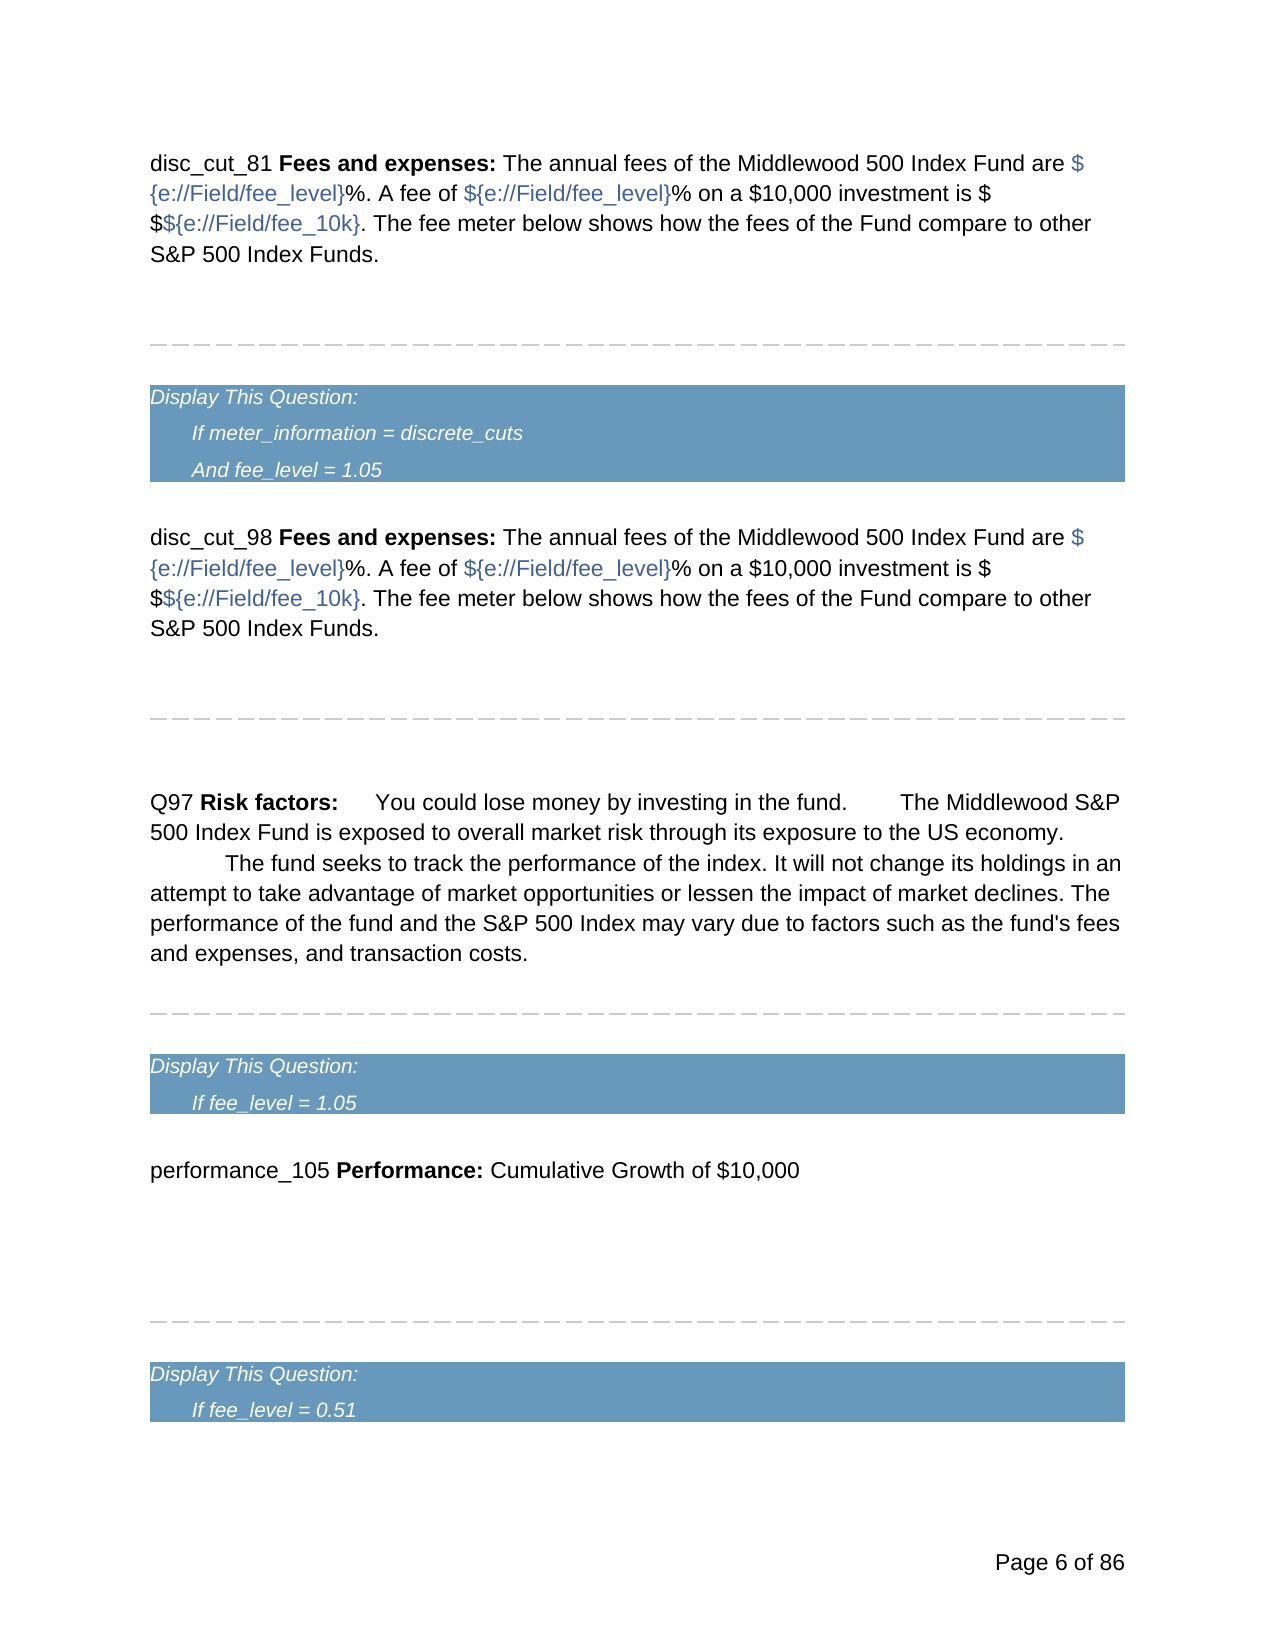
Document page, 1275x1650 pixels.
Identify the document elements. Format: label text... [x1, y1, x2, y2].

text disc_cut_98 Fees and expenses: The annual fees of the Middlewood 500 Index Fund are ${e://Field/fee_level}%. A fee of ${e://Field/fee_level}% on a $10,000 investment is $$${e://Field/fee_10k}. The fee meter below shows how the fees of the Fund compare to other S&P 500 Index Funds. [150, 524, 1125, 671]
text Q97 Risk factors: You could lose money by investing in the fund. The Middlewood S&P 500 Index Fund is exposed to overall market risk through its exposure to the US economy. The fund seeks to track the performance of the index. It will not change its holdings in an attempt to take advantage of market opportunities or lessen the impact of market declines. The performance of the fund and the S&P 500 Index may vary due to factors such as the fund's fees and expenses, and transaction costs. [150, 789, 1125, 967]
text If fee_level = 0.51 [150, 1398, 1125, 1422]
text And fee_level = 1.05 [150, 458, 1125, 482]
text performance_105 Performance: Cumulative Growth of $10,000 [150, 1157, 1125, 1274]
text Display This Question: [150, 1362, 1125, 1386]
text disc_cut_81 Fees and expenses: The annual fees of the Middlewood 500 Index Fund are ${e://Field/fee_level}%. A fee of ${e://Field/fee_level}% on a $10,000 investment is $$${e://Field/fee_10k}. The fee meter below shows how the fees of the Fund compare to other S&P 500 Index Funds. [150, 150, 1125, 297]
text If meter_information = discrete_cuts [150, 421, 1125, 445]
text If fee_level = 1.05 [150, 1091, 1125, 1114]
text Display This Question: [150, 385, 1125, 409]
text Display This Question: [150, 1054, 1125, 1078]
